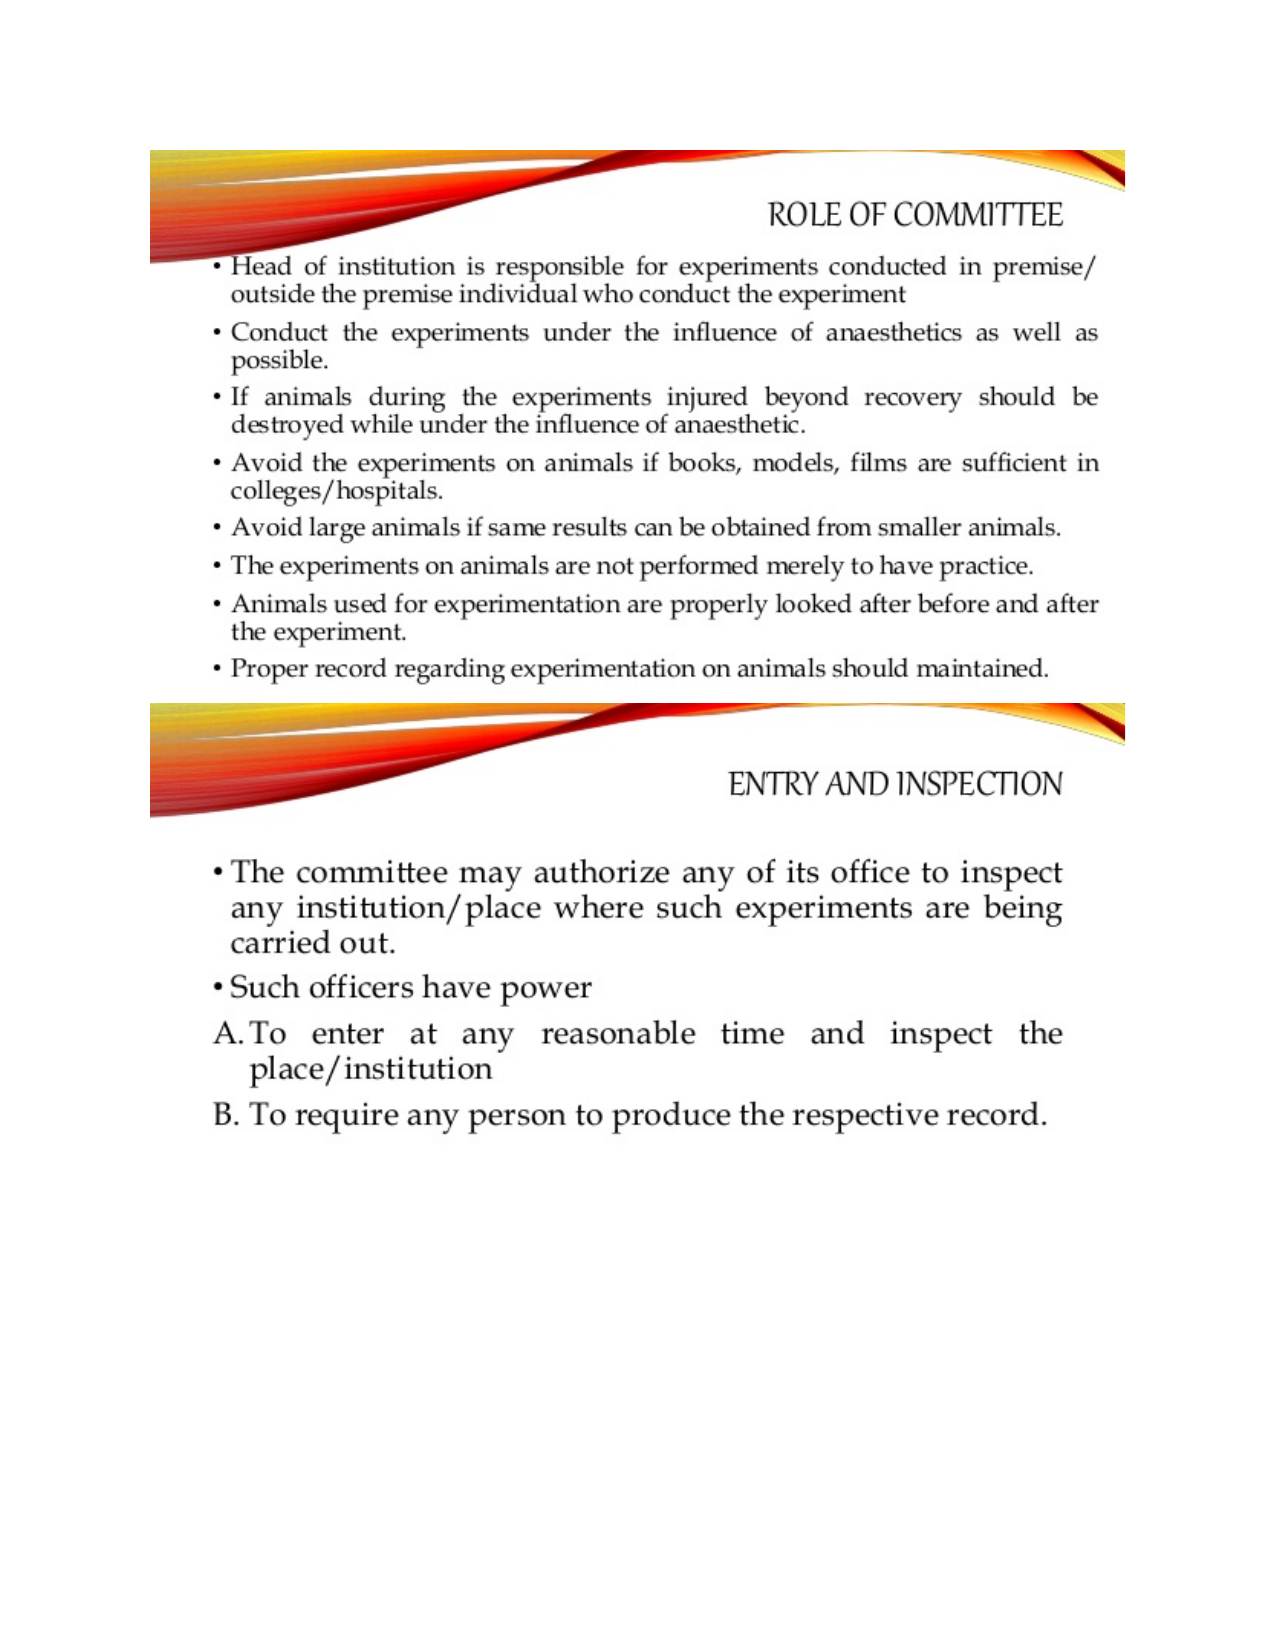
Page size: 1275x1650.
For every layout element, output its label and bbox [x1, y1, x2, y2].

picture [150, 703, 1125, 1254]
picture [150, 150, 1125, 700]
